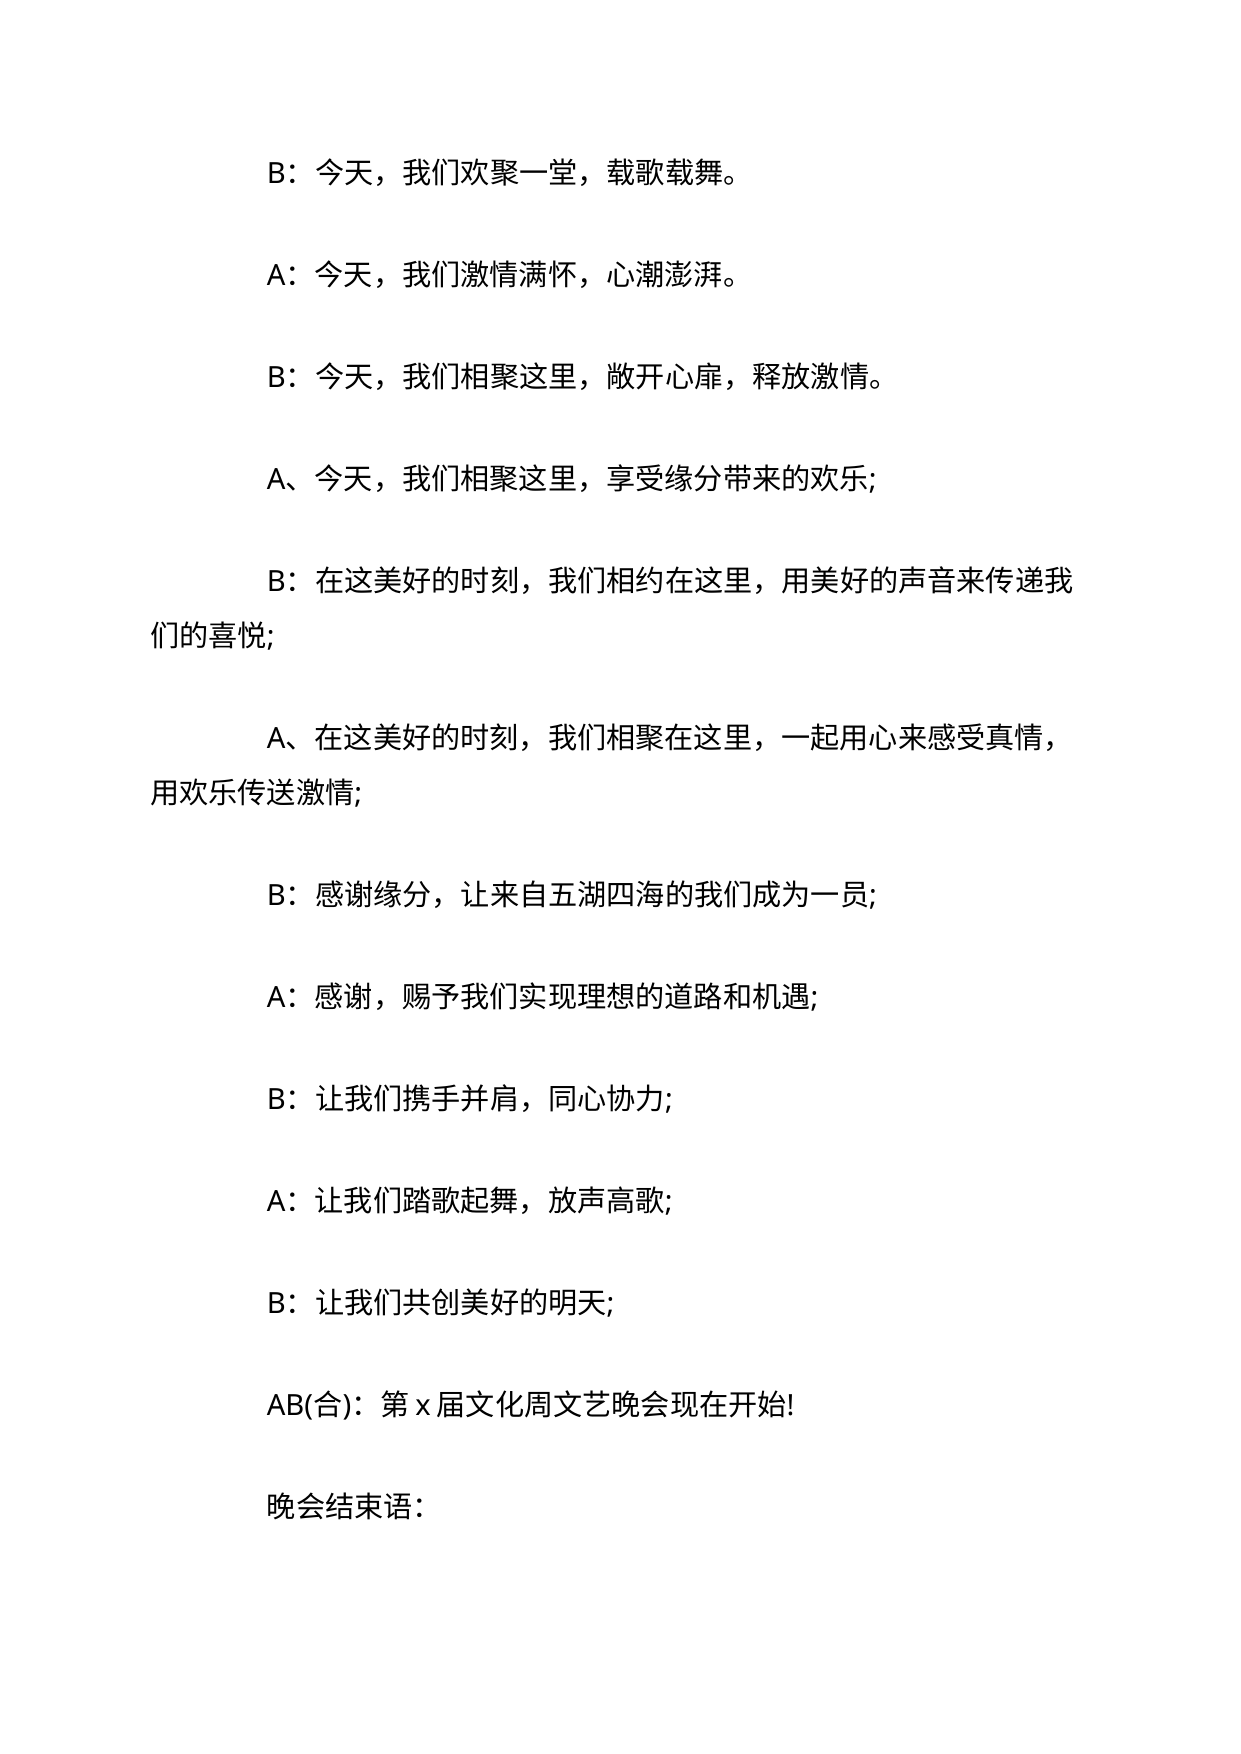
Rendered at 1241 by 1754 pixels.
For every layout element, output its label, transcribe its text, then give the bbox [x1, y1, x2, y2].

text AB(合)：第x届文化周文艺晚会现在开始! [150, 1382, 1090, 1424]
text A、今天，我们相聚这里，享受缘分带来的欢乐; [150, 456, 1090, 498]
text B：让我们共创美好的明天; [150, 1280, 1090, 1322]
text A、在这美好的时刻，我们相聚在这里，一起用心来感受真情，用欢乐传送激情; [150, 715, 1090, 812]
text B：感谢缘分，让来自五湖四海的我们成为一员; [150, 872, 1090, 914]
text 晚会结束语： [150, 1484, 1090, 1526]
text B：今天，我们欢聚一堂，载歌载舞。 [150, 150, 1090, 192]
text B：让我们携手并肩，同心协力; [150, 1076, 1090, 1118]
text A：感谢，赐予我们实现理想的道路和机遇; [150, 974, 1090, 1016]
text A：让我们踏歌起舞，放声高歌; [150, 1178, 1090, 1220]
text B：今天，我们相聚这里，敞开心扉，释放激情。 [150, 354, 1090, 396]
text A：今天，我们激情满怀，心潮澎湃。 [150, 252, 1090, 294]
text B：在这美好的时刻，我们相约在这里，用美好的声音来传递我们的喜悦; [150, 558, 1090, 655]
